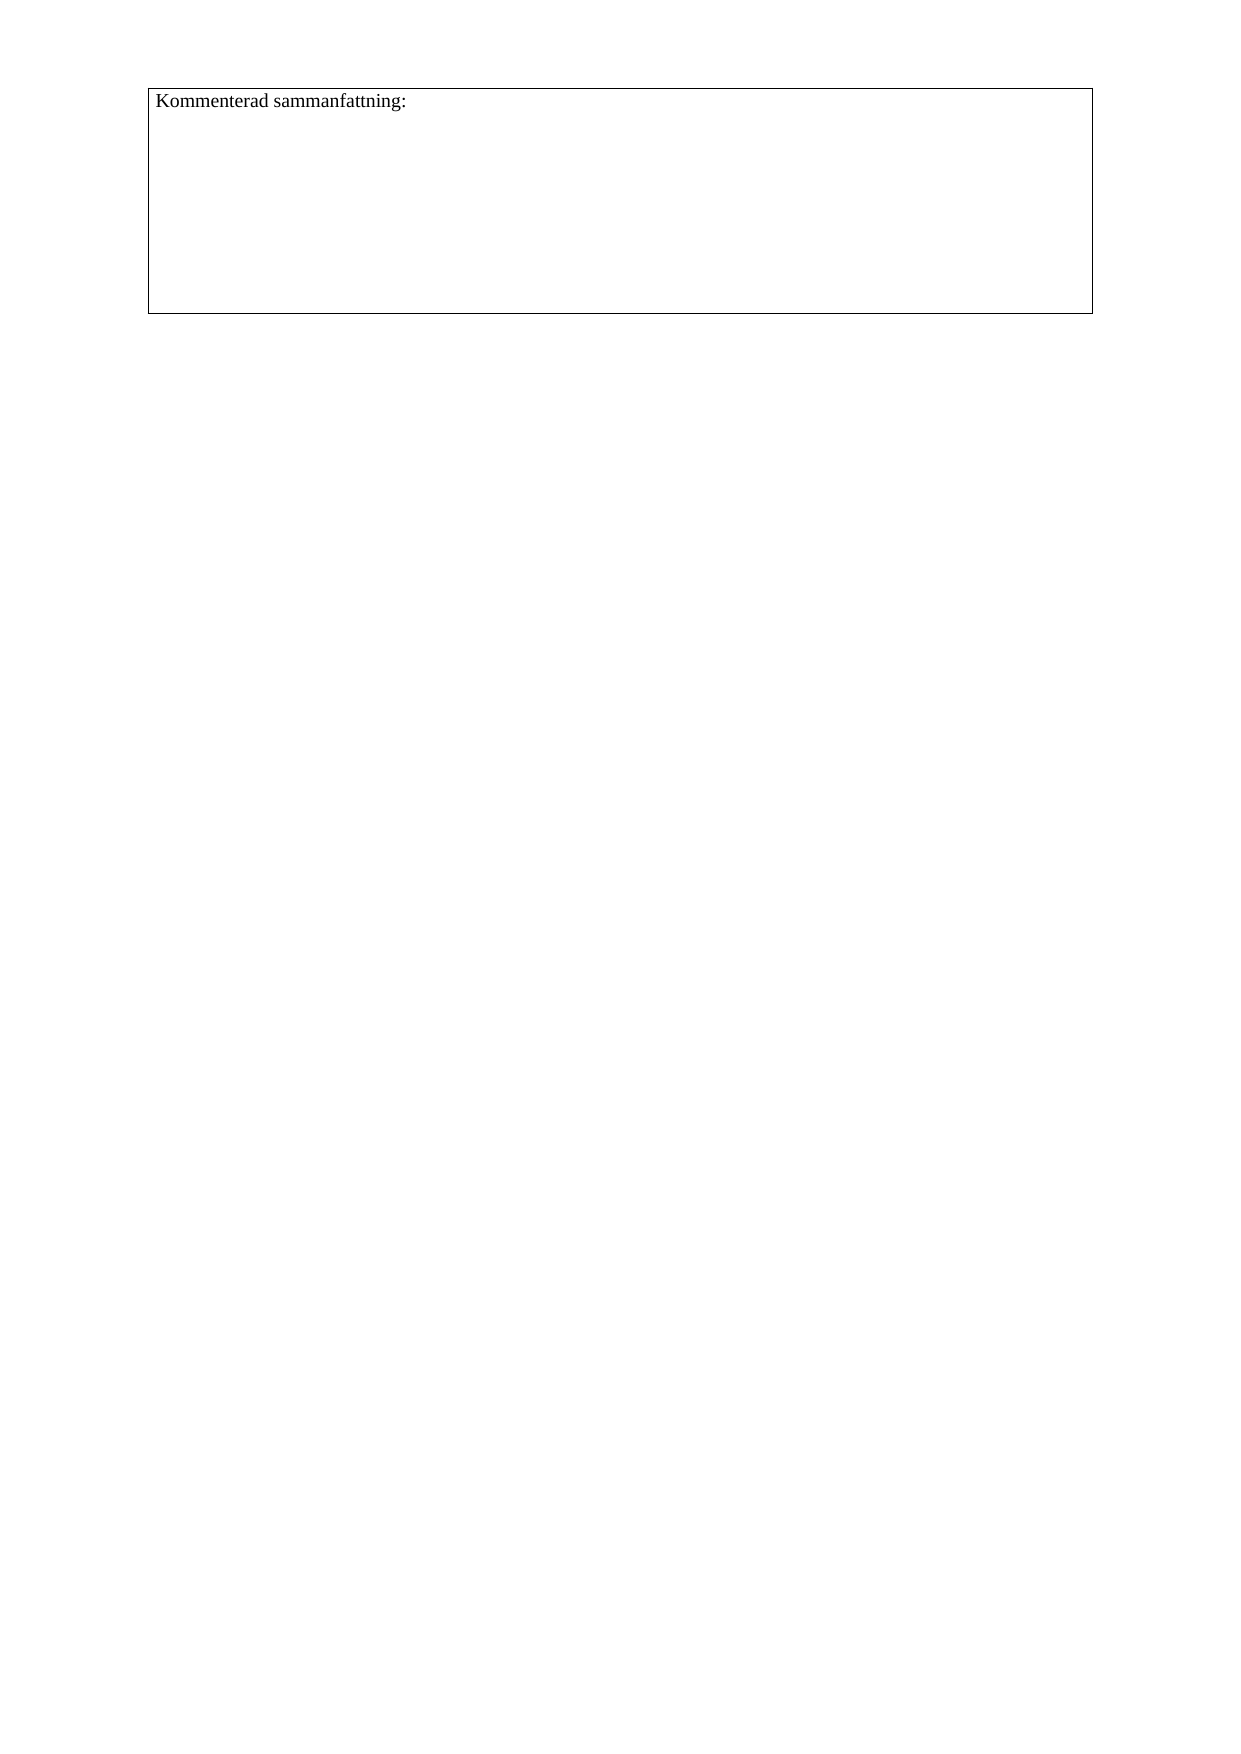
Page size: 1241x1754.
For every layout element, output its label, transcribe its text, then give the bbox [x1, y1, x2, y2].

table_cell Kommenterad sammanfattning: [149, 89, 1092, 313]
